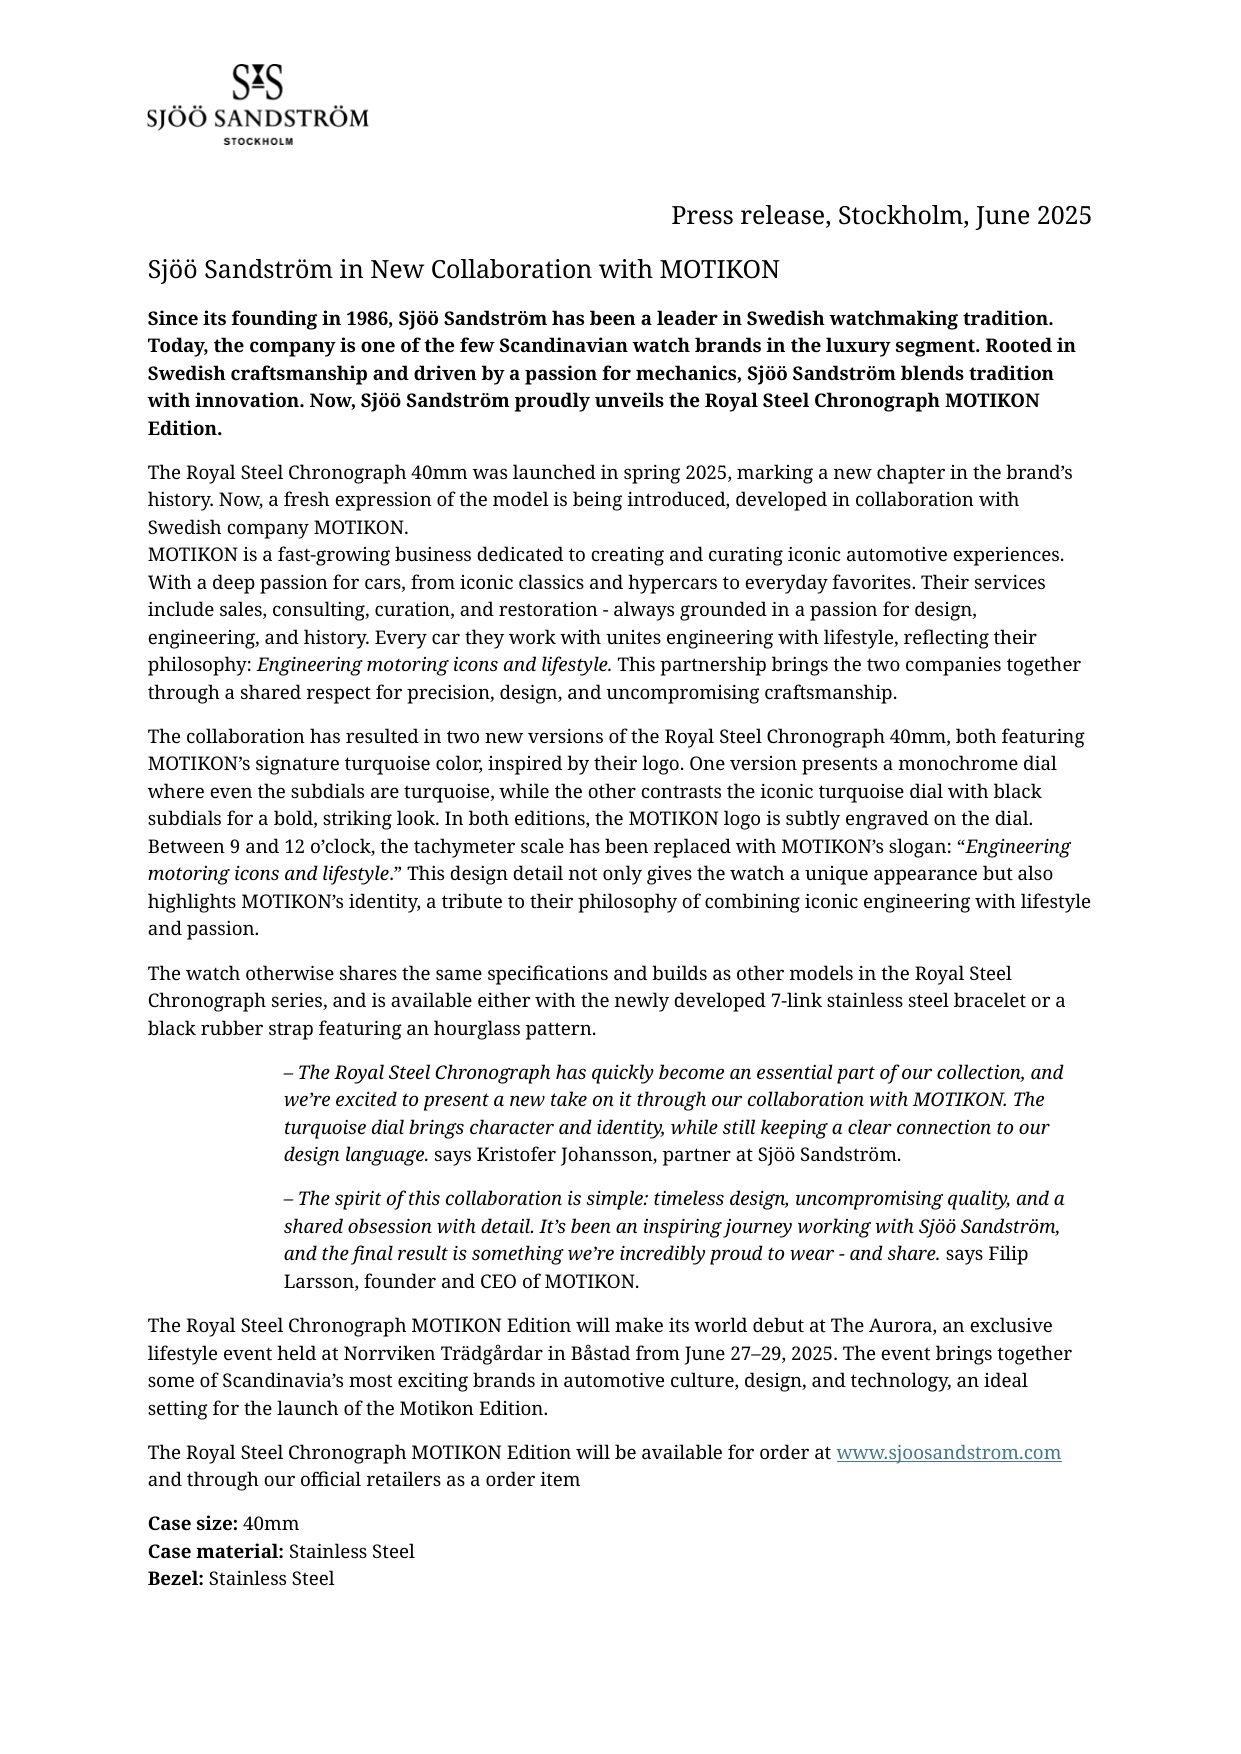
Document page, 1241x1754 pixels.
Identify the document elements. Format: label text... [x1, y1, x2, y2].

text – The Royal Steel Chronograph has quickly become an essential part of our collection, and we’re excited to present a new take on it through our collaboration with MOTIKON. The turquoise dial brings character and identity, while still keeping a clear connection to our design language. says Kristofer Johansson, partner at Sjöö Sandström. [283, 1059, 1093, 1167]
picture [147, 64, 369, 145]
text Press release, Stockholm, June 2025 [148, 198, 1093, 232]
text The Royal Steel Chronograph MOTIKON Edition will be available for order at www.sjoosandstrom.com and through our official retailers as a order item [148, 1439, 1093, 1492]
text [148, 1511, 1093, 1591]
text The collaboration has resulted in two new versions of the Royal Steel Chronograph 40mm, both featuring MOTIKON’s signature turquoise color, inspired by their logo. One version presents a monochrome dial where even the subdials are turquoise, while the other contrasts the iconic turquoise dial with black subdials for a bold, striking look. In both editions, the MOTIKON logo is subtly engraved on the dial. Between 9 and 12 o’clock, the tachymeter scale has been replaced with MOTIKON’s slogan: “Engineering motoring icons and lifestyle.” This design detail not only gives the watch a unique appearance but also highlights MOTIKON’s identity, a tribute to their philosophy of combining iconic engineering with lifestyle and passion. [148, 723, 1093, 941]
text Sjöö Sandström in New Collaboration with MOTIKON [148, 251, 1093, 286]
text The Royal Steel Chronograph 40mm was launched in spring 2025, marking a new chapter in the brand’s history. Now, a fresh expression of the model is being introduced, developed in collaboration with Swedish company MOTIKON. MOTIKON is a fast-growing business dedicated to creating and curating iconic automotive experiences. With a deep passion for cars, from iconic classics and hypercars to everyday favorites. Their services include sales, consulting, curation, and restoration - always grounded in a passion for design, engineering, and history. Every car they work with unites engineering with lifestyle, reflecting their philosophy: Engineering motoring icons and lifestyle. This partnership brings the two companies together through a shared respect for precision, design, and uncompromising craftsmanship. [148, 459, 1093, 704]
text The Royal Steel Chronograph MOTIKON Edition will make its world debut at The Aurora, an exclusive lifestyle event held at Norrviken Trädgårdar in Båstad from June 27–29, 2025. The event brings together some of Scandinavia’s most exciting brands in automotive culture, design, and technology, an ideal setting for the launch of the Motikon Edition. [148, 1312, 1093, 1420]
text – The spirit of this collaboration is simple: timeless design, uncompromising quality, and a shared obsession with detail. It’s been an inspiring journey working with Sjöö Sandström, and the final result is something we’re incredibly proud to wear - and share. says Filip Larsson, founder and CEO of MOTIKON. [283, 1186, 1093, 1294]
text The watch otherwise shares the same specifications and builds as other models in the Royal Steel Chronograph series, and is available either with the newly developed 7-link stainless steel bracelet or a black rubber strap featuring an hourglass pattern. [148, 960, 1093, 1040]
text Since its founding in 1986, Sjöö Sandström has been a leader in Swedish watchmaking tradition. Today, the company is one of the few Scandinavian watch brands in the luxury segment. Rooted in Swedish craftsmanship and driven by a passion for mechanics, Sjöö Sandström blends tradition with innovation. Now, Sjöö Sandström proudly unveils the Royal Steel Chronograph MOTIKON Edition. [148, 305, 1093, 440]
